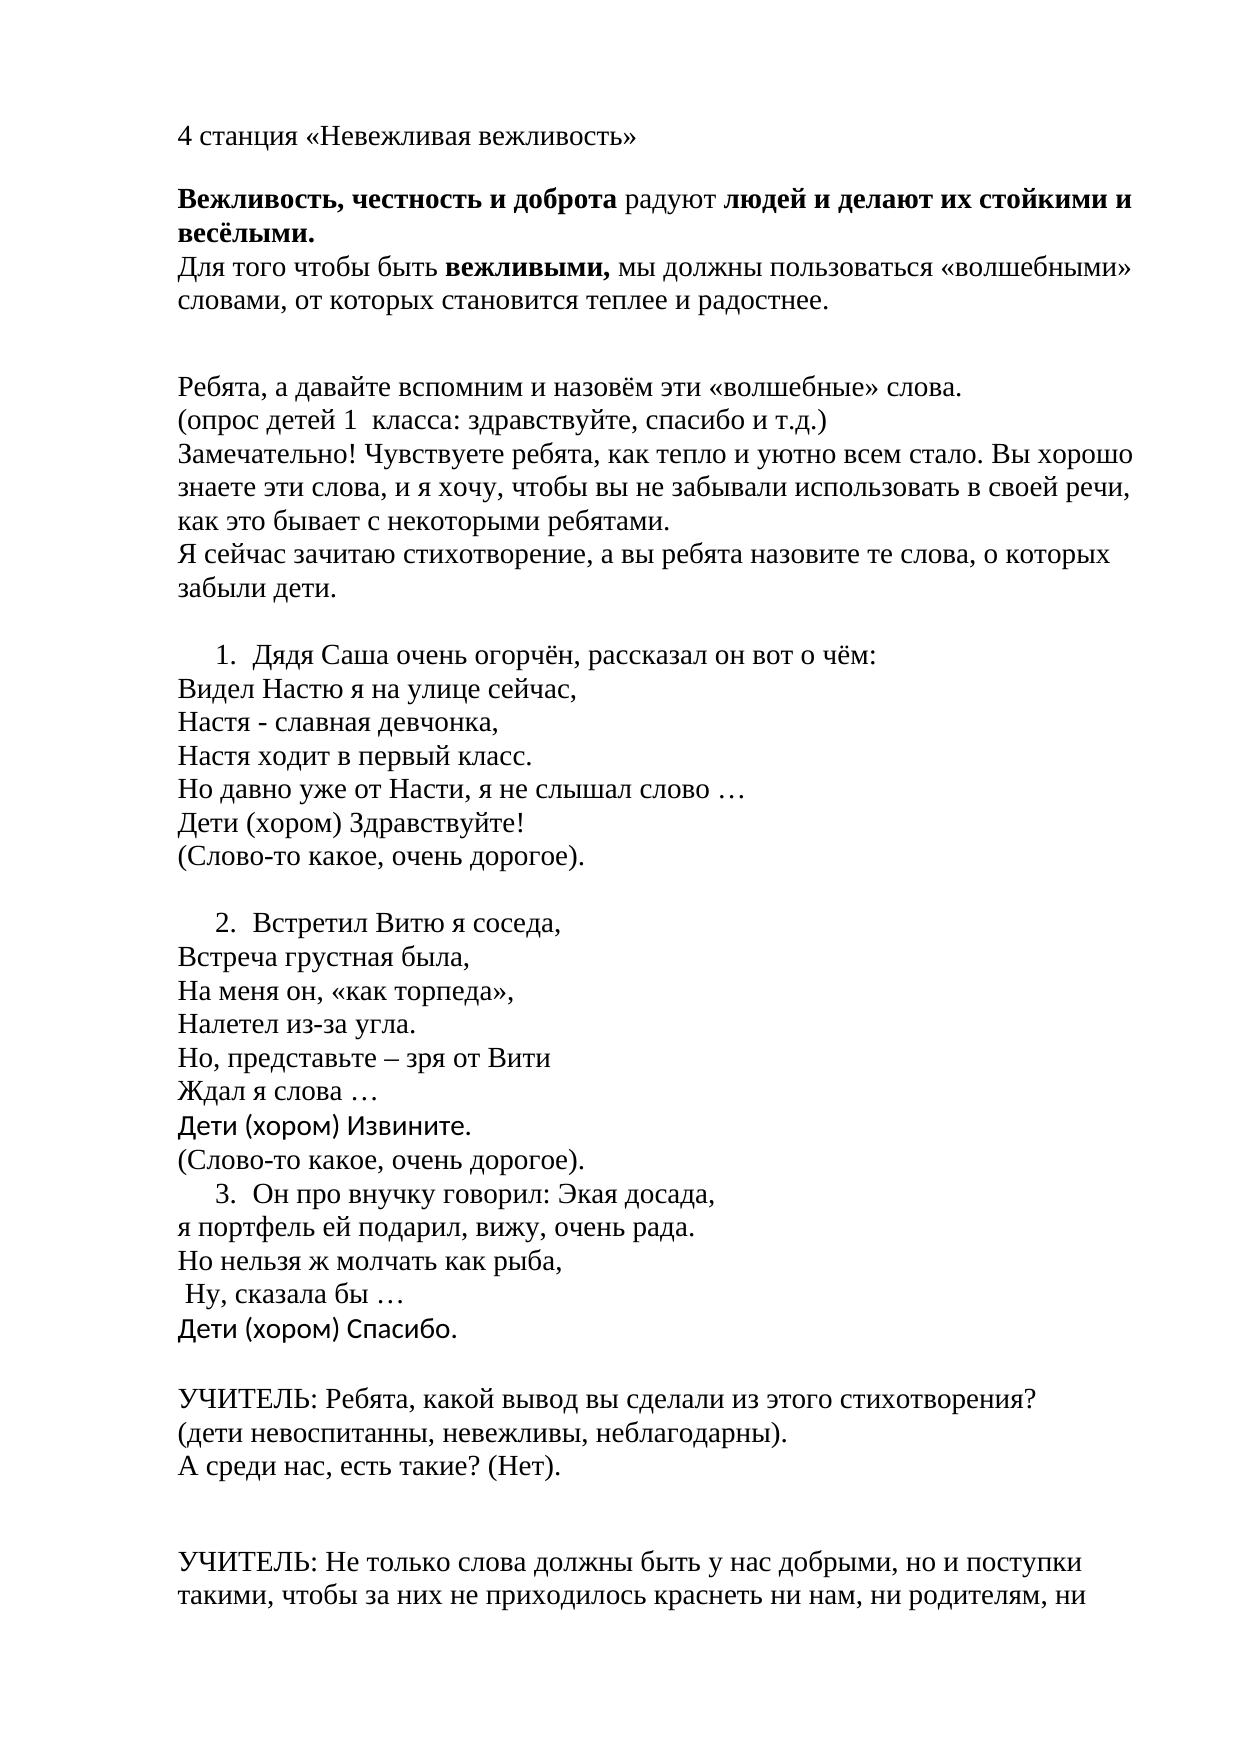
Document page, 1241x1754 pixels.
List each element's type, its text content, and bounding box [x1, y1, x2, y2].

text (опрос детей 1 класса: здравствуйте, спасибо и т.д.) [177, 402, 1152, 436]
text Дети (хором) Извините. [177, 1107, 1152, 1142]
text Налетел из-за угла. [177, 1006, 1152, 1040]
text Встреча грустная была, [177, 939, 1152, 973]
text Для того чтобы быть вежливыми, мы должны пользоваться «волшебными» словами, от которых становится теплее и радостнее. [177, 249, 1152, 316]
text Я сейчас зачитаю стихотворение, а вы ребята назовите те слова, о которых забыли дети. [177, 537, 1152, 604]
text (Слово-то какое, очень дорогое). [177, 1142, 1152, 1176]
text Ждал я слова … [177, 1073, 1152, 1107]
text Вежливость, честность и доброта радуют людей и делают их стойкими и весёлыми. [177, 182, 1152, 249]
text Видел Настю я на улице сейчас, [177, 671, 1152, 704]
text 4 станция «Невежливая вежливость» [177, 118, 1152, 152]
text я портфель ей подарил, вижу, очень рада. [177, 1209, 1152, 1243]
text Но давно уже от Насти, я не слышал слово … [177, 771, 1152, 805]
list Он про внучку говорил: Экая досада, [215, 1176, 1152, 1209]
text Настя ходит в первый класс. [177, 738, 1152, 771]
text УЧИТЕЛЬ: Ребята, какой вывод вы сделали из этого стихотворения? [177, 1381, 1152, 1415]
text Замечательно! Чувствуете ребята, как тепло и уютно всем стало. Вы хорошо знаете эти слова, и я хочу, чтобы вы не забывали использовать в своей речи, как это бывает с некоторыми ребятами. [177, 436, 1152, 537]
text (дети невоспитанны, невежливы, неблагодарны). [177, 1415, 1152, 1448]
text Дети (хором) Спасибо. [177, 1310, 1152, 1346]
text Ребята, а давайте вспомним и назовём эти «волшебные» слова. [177, 369, 1152, 402]
text Ну, сказала бы … [177, 1277, 1152, 1310]
list Дядя Саша очень огорчён, рассказал он вот о чём: [215, 637, 1152, 671]
text Но, представьте – зря от Вити [177, 1040, 1152, 1073]
text Но нельзя ж молчать как рыба, [177, 1243, 1152, 1277]
text А среди нас, есть такие? (Нет). [177, 1448, 1152, 1482]
text На меня он, «как торпеда», [177, 973, 1152, 1006]
text УЧИТЕЛЬ: Не только слова должны быть у нас добрыми, но и поступки такими, чтобы за них не приходилось краснеть ни нам, ни родителям, ни [177, 1544, 1152, 1611]
text Дети (хором) Здравствуйте! [177, 805, 1152, 838]
text Настя - славная девчонка, [177, 704, 1152, 738]
text (Слово-то какое, очень дорогое). [177, 838, 1152, 872]
list Встретил Витю я соседа, [215, 906, 1152, 939]
